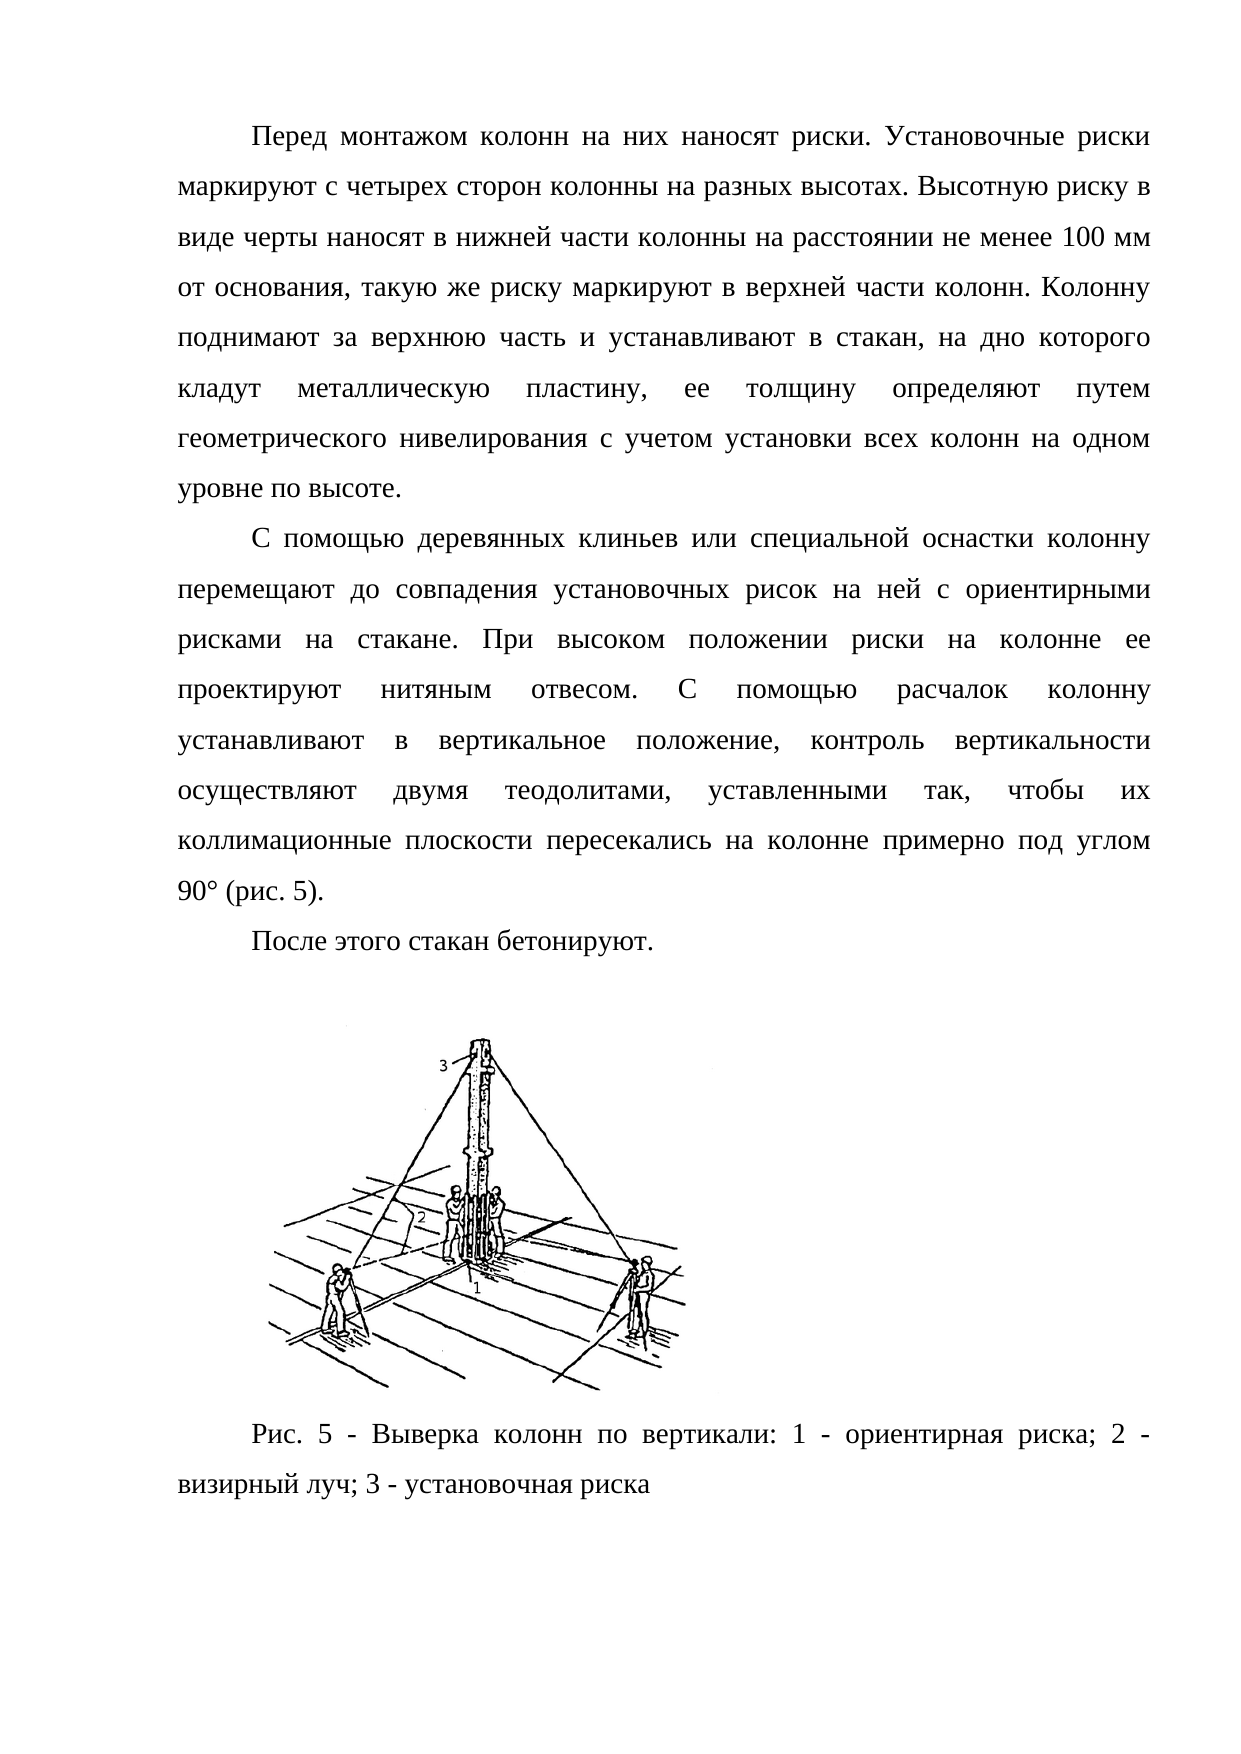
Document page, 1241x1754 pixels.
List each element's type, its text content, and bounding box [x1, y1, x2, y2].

text С помощью деревянных клиньев или специальной оснастки колонну перемещают до совпадения установочных рисок на ней с ориентирными рисками на стакане. При высоком положении риски на колонне ее проектируют нитяным отвесом. С помощью расчалок колонну устанавливают в вертикальное положение, контроль вертикальности осуществляют двумя теодолитами, уставленными так, чтобы их коллимационные плоскости пересекались на колонне примерно под углом 90° (рис. 5). [177, 521, 1152, 906]
text Рис. 5 - Выверка колонн по вертикали: 1 - ориентирная риска; 2 - визирный луч; 3 - установочная риска [177, 1416, 1152, 1500]
text Перед монтажом колонн на них наносят риски. Установочные риски маркируют с четырех сторон колонны на разных высотах. Высотную риску в виде черты наносят в нижней части колонны на расстоянии не менее 100 мм от основания, такую же риску маркируют в верхней части колонн. Колонну поднимают за верхнюю часть и устанавливают в стакан, на дно которого кладут металлическую пластину, ее толщину определяют путем геометрического нивелирования с учетом установки всех колонн на одном уровне по высоте. [177, 118, 1152, 504]
picture [251, 1023, 720, 1402]
text После этого стакан бетонируют. [177, 923, 1152, 957]
